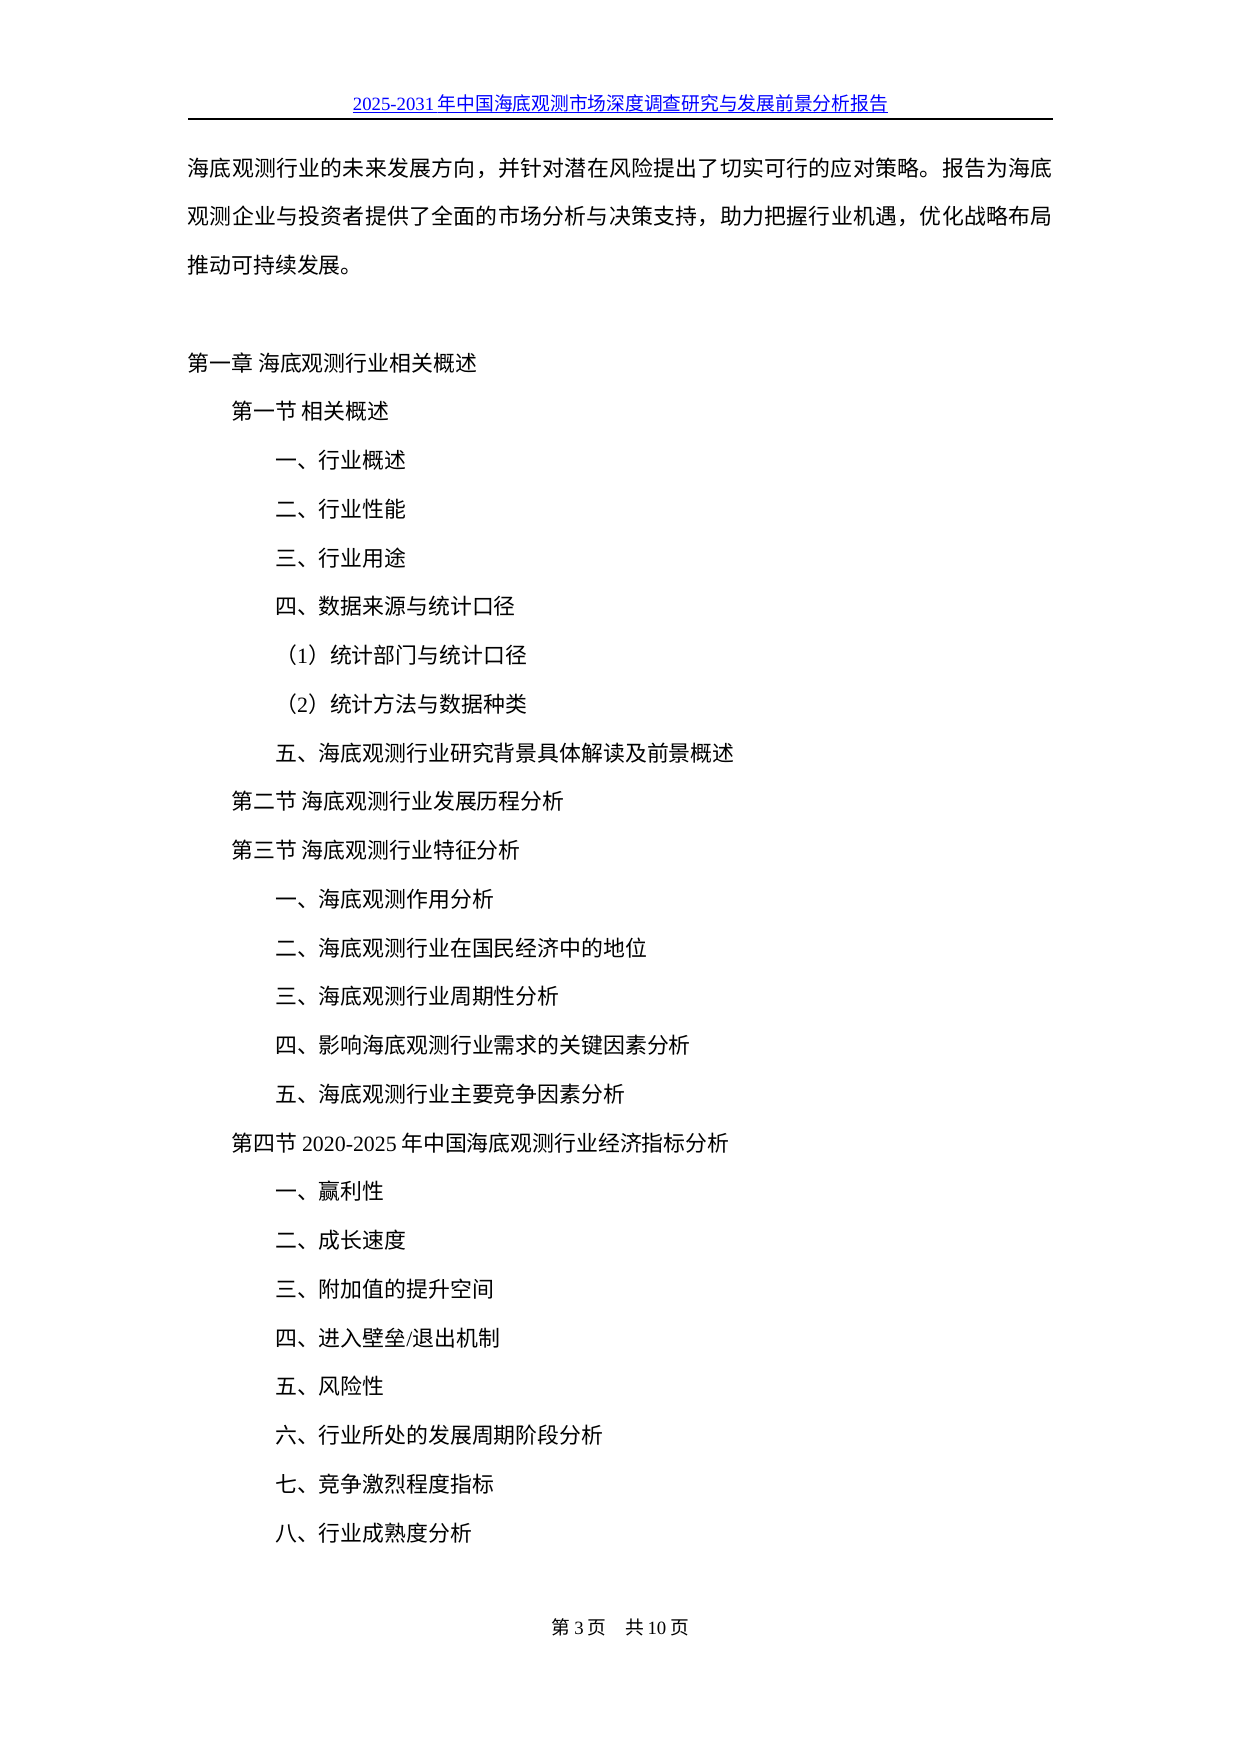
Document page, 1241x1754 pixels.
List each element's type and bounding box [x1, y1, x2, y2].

text [187, 150, 1053, 1548]
